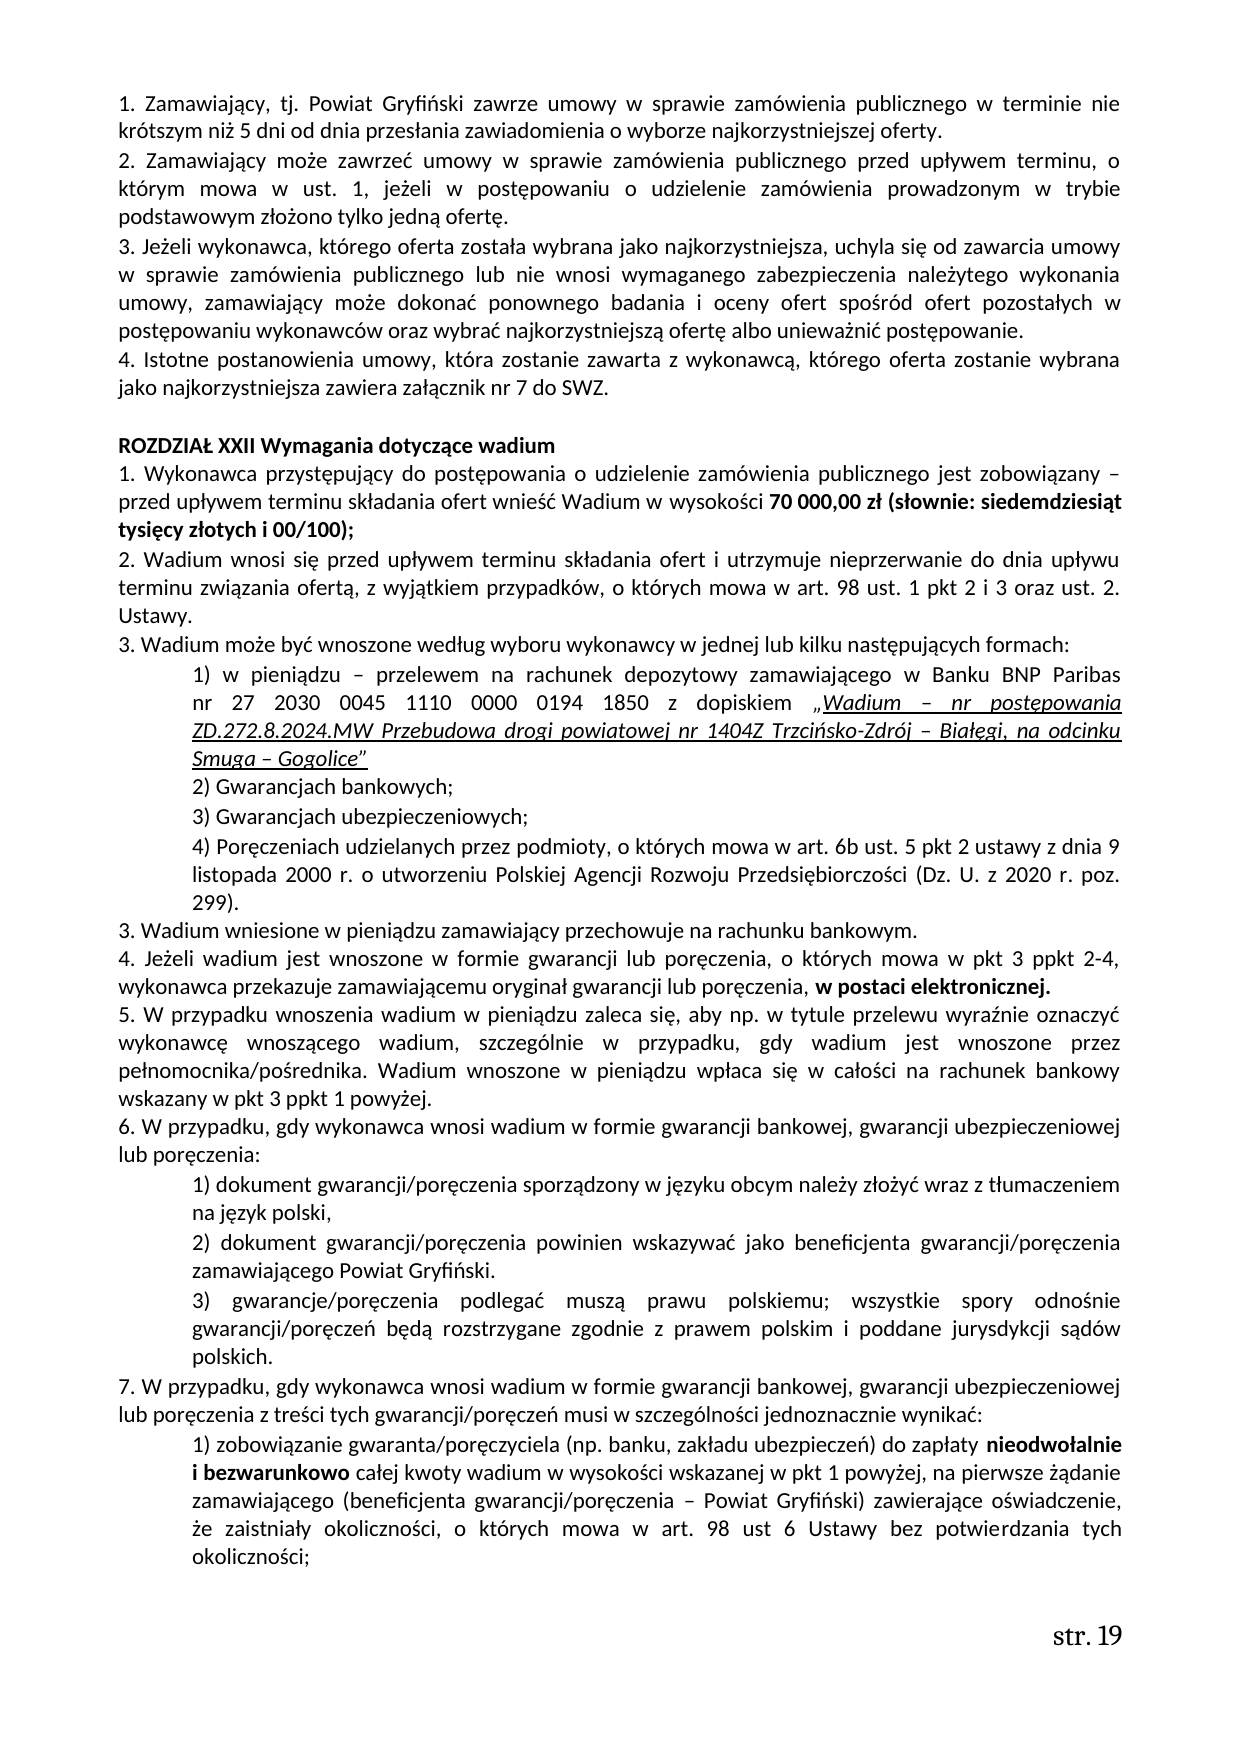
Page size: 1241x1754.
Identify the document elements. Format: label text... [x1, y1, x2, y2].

text 2) dokument gwarancji/poręczenia powinien wskazywać jako beneficjenta gwarancji/poręczenia zamawiającego Powiat Gryfiński. [192, 1228, 1122, 1284]
text 1. Zamawiający, tj. Powiat Gryfiński zawrze umowy w sprawie zamówienia publicznego w terminie nie krótszym niż 5 dni od dnia przesłania zawiadomienia o wyborze najkorzystniejszej oferty. [118, 89, 1122, 145]
text 4) Poręczeniach udzielanych przez podmioty, o których mowa w art. 6b ust. 5 pkt 2 ustawy z dnia 9 listopada 2000 r. o utworzeniu Polskiej Agencji Rozwoju Przedsiębiorczości (Dz. U. z 2020 r. poz. 299). [192, 832, 1122, 916]
text 5. W przypadku wnoszenia wadium w pieniądzu zaleca się, aby np. w tytule przelewu wyraźnie oznaczyć wykonawcę wnoszącego wadium, szczególnie w przypadku, gdy wadium jest wnoszone przez pełnomocnika/pośrednika. Wadium wnoszone w pieniądzu wpłaca się w całości na rachunek bankowy wskazany w pkt 3 ppkt 1 powyżej. [118, 1000, 1122, 1112]
text 3. Wadium wniesione w pieniądzu zamawiający przechowuje na rachunku bankowym. [118, 916, 1122, 944]
text 3) Gwarancjach ubezpieczeniowych; [118, 802, 1122, 830]
text 2. Wadium wnosi się przed upływem terminu składania ofert i utrzymuje nieprzerwanie do dnia upływu terminu związania ofertą, z wyjątkiem przypadków, o których mowa w art. 98 ust. 1 pkt 2 i 3 oraz ust. 2. Ustawy. [118, 545, 1122, 629]
text 7. W przypadku, gdy wykonawca wnosi wadium w formie gwarancji bankowej, gwarancji ubezpieczeniowej lub poręczenia z treści tych gwarancji/poręczeń musi w szczególności jednoznacznie wynikać: [118, 1372, 1122, 1428]
text 3. Jeżeli wykonawca, którego oferta została wybrana jako najkorzystniejsza, uchyla się od zawarcia umowy w sprawie zamówienia publicznego lub nie wnosi wymaganego zabezpieczenia należytego wykonania umowy, zamawiający może dokonać ponownego badania i oceny ofert spośród ofert pozostałych w postępowaniu wykonawców oraz wybrać najkorzystniejszą ofertę albo unieważnić postępowanie. [118, 232, 1122, 344]
text 1) zobowiązanie gwaranta/poręczyciela (np. banku, zakładu ubezpieczeń) do zapłaty nieodwołalnie i bezwarunkowo całej kwoty wadium w wysokości wskazanej w pkt 1 powyżej, na pierwsze żądanie zamawiającego (beneficjenta gwarancji/poręczenia – Powiat Gryfiński) zawierające oświadczenie, że zaistniały okoliczności, o których mowa w art. 98 ust 6 Ustawy bez potwierdzania tych okoliczności; [192, 1430, 1122, 1570]
text 2. Zamawiający może zawrzeć umowy w sprawie zamówienia publicznego przed upływem terminu, o którym mowa w ust. 1, jeżeli w postępowaniu o udzielenie zamówienia prowadzonym w trybie podstawowym złożono tylko jedną ofertę. [118, 146, 1122, 230]
text 1) dokument gwarancji/poręczenia sporządzony w języku obcym należy złożyć wraz z tłumaczeniem na język polski, [192, 1170, 1122, 1226]
subtitle 1) w pieniądzu – przelewem na rachunek depozytowy zamawiającego w Banku BNP Paribas nr 27 2030 0045 1110 0000 0194 1850 z dopiskiem „Wadium – nr postępowania ZD.272.8.2024.MW Przebudowa drogi powiatowej nr 1404Z Trzcińsko-Zdrój – Białęgi, na odcinku Smuga – Gogolice” [118, 660, 1122, 772]
text 1. Wykonawca przystępujący do postępowania o udzielenie zamówienia publicznego jest zobowiązany – przed upływem terminu składania ofert wnieść Wadium w wysokości 70 000,00 zł (słownie: siedemdziesiąt tysięcy złotych i 00/100); [118, 459, 1122, 543]
text 4. Istotne postanowienia umowy, która zostanie zawarta z wykonawcą, którego oferta zostanie wybrana jako najkorzystniejsza zawiera załącznik nr 7 do SWZ. [118, 346, 1122, 402]
text 3) gwarancje/poręczenia podlegać muszą prawu polskiemu; wszystkie spory odnośnie gwarancji/poręczeń będą rozstrzygane zgodnie z prawem polskim i poddane jurysdykcji sądów polskich. [192, 1286, 1122, 1370]
text ROZDZIAŁ XXII Wymagania dotyczące wadium [118, 431, 1122, 459]
text 6. W przypadku, gdy wykonawca wnosi wadium w formie gwarancji bankowej, gwarancji ubezpieczeniowej lub poręczenia: [118, 1112, 1122, 1168]
text 4. Jeżeli wadium jest wnoszone w formie gwarancji lub poręczenia, o których mowa w pkt 3 ppkt 2-4, wykonawca przekazuje zamawiającemu oryginał gwarancji lub poręczenia, w postaci elektronicznej. [118, 944, 1122, 1000]
text 2) Gwarancjach bankowych; [118, 772, 1122, 800]
text 3. Wadium może być wnoszone według wyboru wykonawcy w jednej lub kilku następujących formach: [118, 630, 1122, 658]
